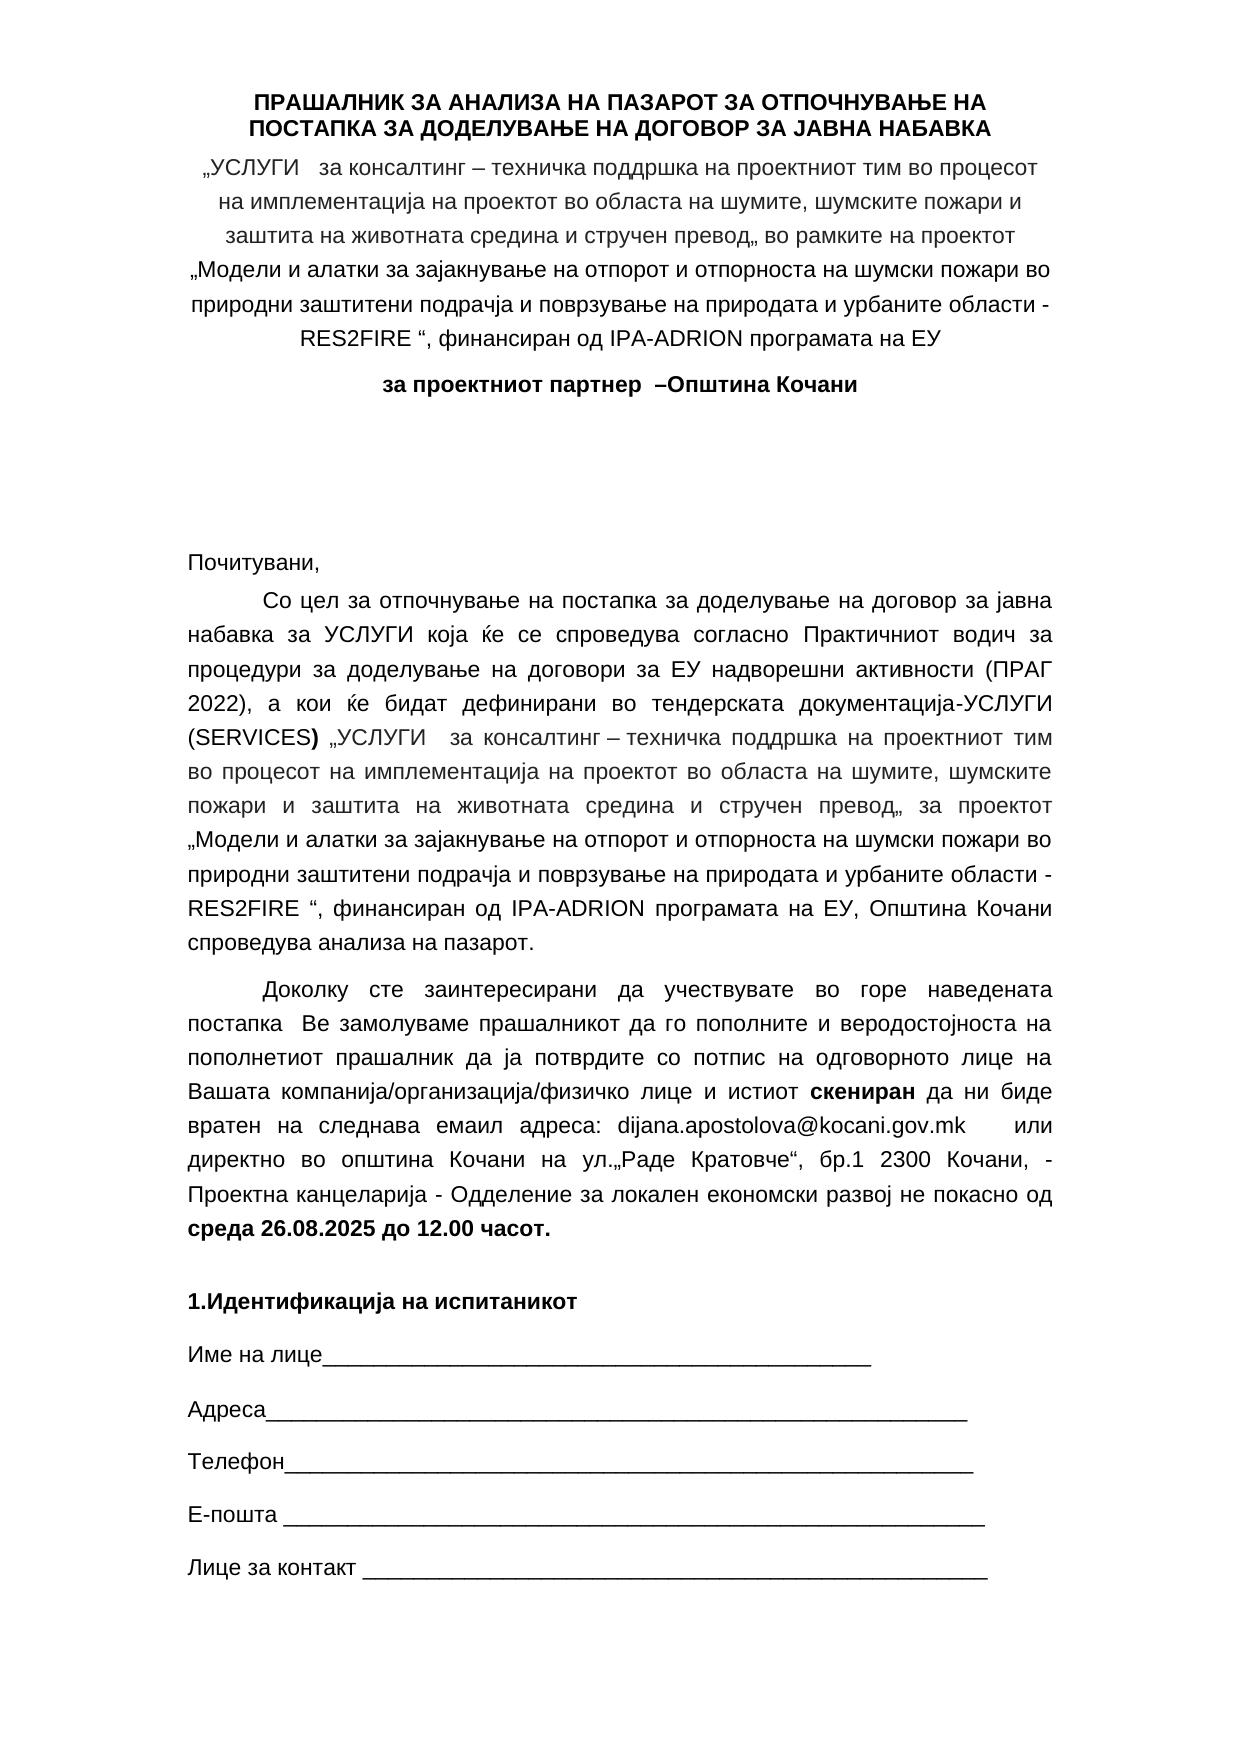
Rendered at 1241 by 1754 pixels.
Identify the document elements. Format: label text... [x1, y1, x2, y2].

text Доколку сте заинтересирани да учествувате во горе наведената постапка Ве замолуваме прашалникот да го пополните и веродостојноста на пополнетиот прашалник да ја потврдите со потпис на одговорното лице на Вашата компанија/организација/физичко лице и истиот скениран да ни биде вратен на следнавa емаил адресa: dijana.apostolova@kocani.gov.mk или директно во општина Кочани на ул.„Раде Кратовче“, бр.1 2300 Кочани, -Проектна канцеларија - Одделение за локален економски развој не покасно од среда 26.08.2025 до 12.00 часот. [187, 976, 1053, 1241]
text Лице за контакт _________________________________________________ [187, 1554, 1053, 1580]
text Име на лице___________________________________________ [187, 1341, 1053, 1367]
subtitle Почитувани, [187, 548, 1053, 575]
text Е-пошта _______________________________________________________ [187, 1501, 1053, 1527]
text Адреса_______________________________________________________ [187, 1396, 1053, 1422]
text ПРАШАЛНИК ЗА АНАЛИЗА НА ПАЗАРОТ ЗА ОТПОЧНУВАЊЕ НА ПОСТАПКА ЗА ДОДЕЛУВАЊЕ НА ДОГОВОР ЗА ЈАВНА НАБАВКА [187, 89, 1053, 141]
text „УСЛУГИ за консалтинг – техничка поддршка на проектниот тим во процесот на имплементација на проектот во областа на шумите, шумските пожари и заштита на животната средина и стручен превод„ во рамките на проектот „Модели и алатки за зајакнување на отпорот и отпорноста на шумски пожари во природни заштитени подрачја и поврзување на природата и урбаните области - RES2FIRE “, финансиран од IPA-ADRION програмата на ЕУ [187, 154, 1053, 351]
text Со цел за отпочнување на постапка за доделување на договор за јавна набавка за УСЛУГИ која ќе се спроведува согласно Практичниот водич за процедури за доделување на договори за ЕУ надворешни активности (ПРАГ 2022), а кои ќе бидат дефинирани во тендерската документација-УСЛУГИ (SERVICES) „УСЛУГИ за консалтинг – техничка поддршка на проектниот тим во процесот на имплементација на проектот во областа на шумите, шумските пожари и заштита на животната средина и стручен превод„ за проектот „Модели и алатки за зајакнување на отпорот и отпорноста на шумски пожари во природни заштитени подрачја и поврзување на природата и урбаните области - RES2FIRE “, финансиран од IPA-ADRION програмата на ЕУ, Општина Кочани спроведува анализа на пазарот. [187, 587, 1053, 955]
text Телефон______________________________________________________ [187, 1448, 1053, 1475]
text 1.Идентификација на испитаникот [187, 1288, 1053, 1314]
text за проектниот партнер –Општина Кочани [187, 371, 1053, 398]
